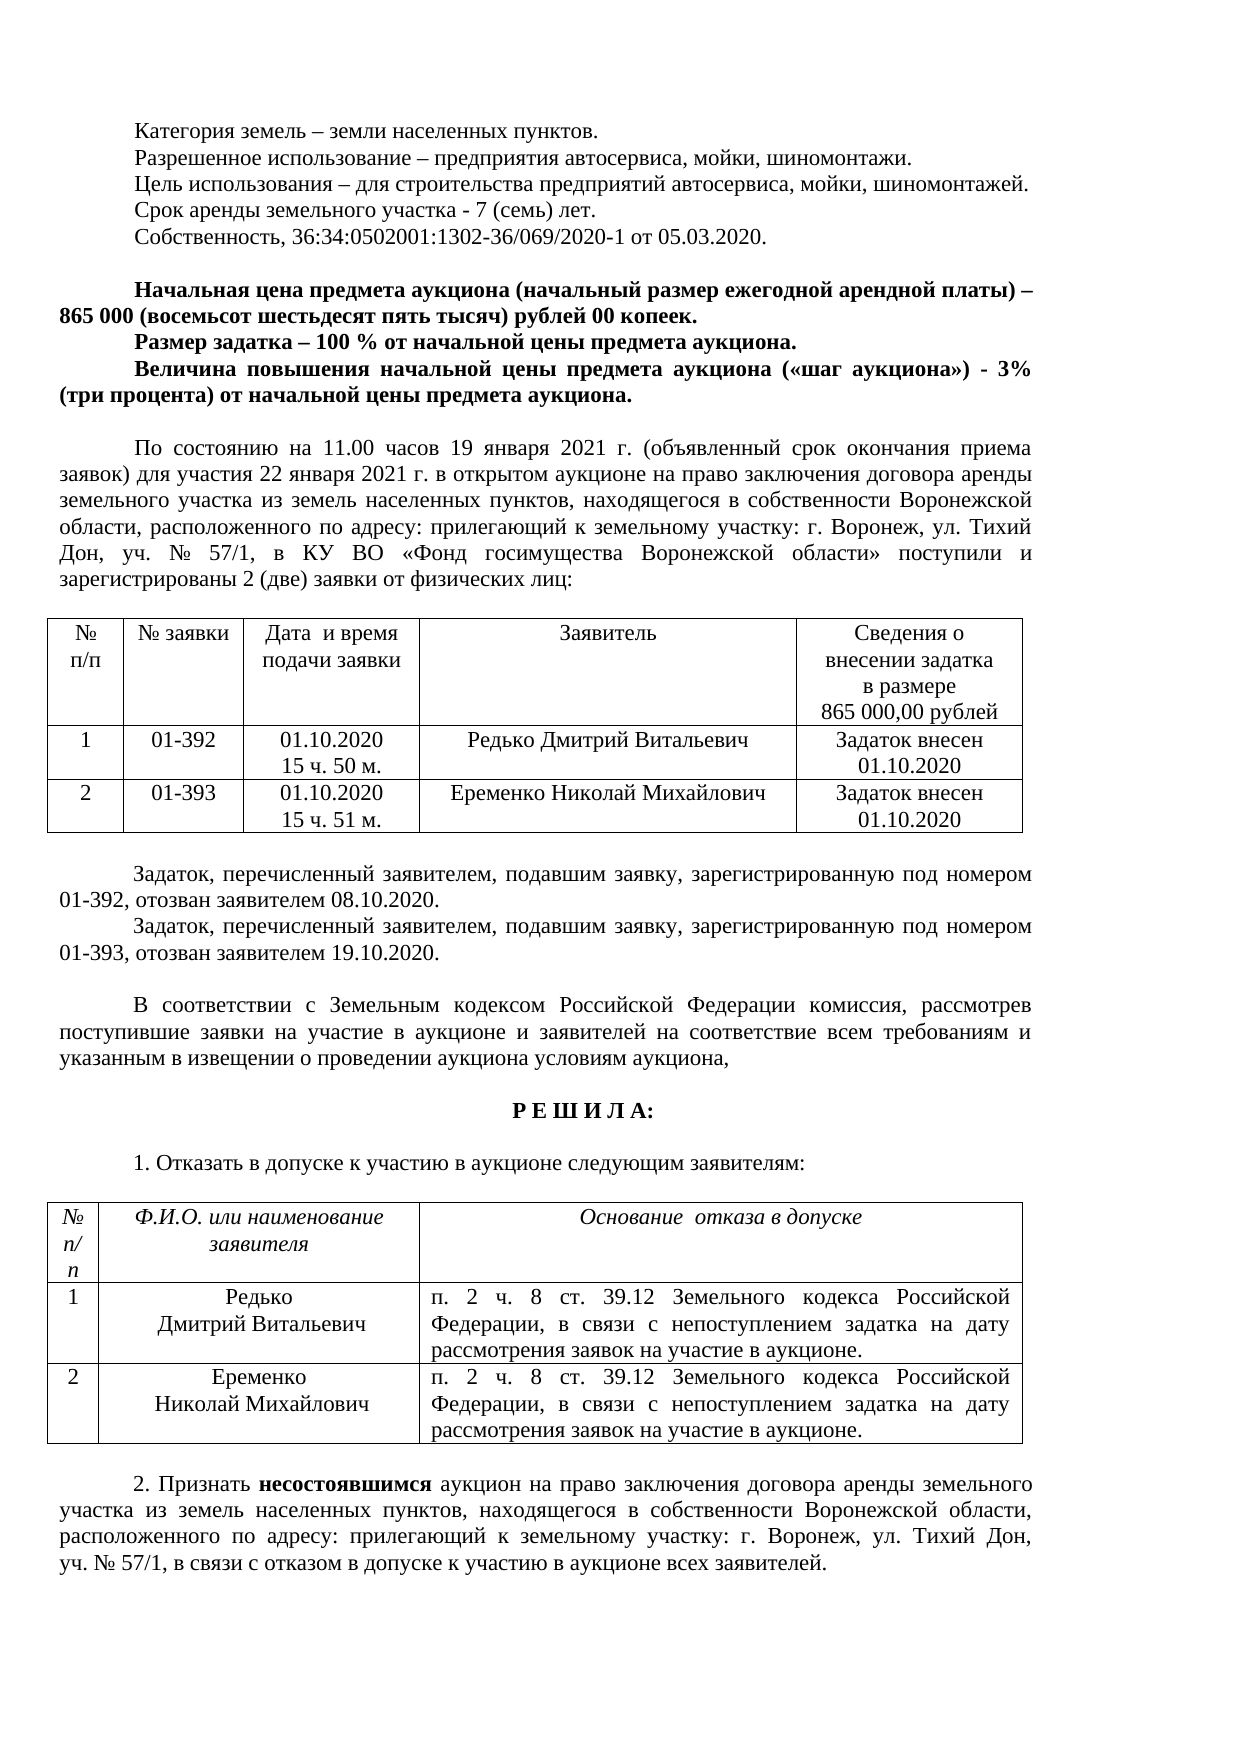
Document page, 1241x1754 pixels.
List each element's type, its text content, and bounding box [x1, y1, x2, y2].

table_header Основание отказа в допуске [420, 1203, 1022, 1282]
table_header № п/п [48, 1203, 98, 1282]
text По состоянию на 11.00 часов 19 января 2021 г. (объявленный срок окончания приема заявок) для участия 22 января 2021 г. в открытом аукционе на право заключения договора аренды земельного участка из земель населенных пунктов, находящегося в собственности Воронежской области, расположенного по адресу: прилегающий к земельному участку: г. Воронеж, ул. Тихий Дон, уч. № 57/1, в КУ ВО «Фонд госимущества Воронежской области» поступили и зарегистрированы 2 (две) заявки от физических лиц: [59, 434, 1033, 592]
table_cell Еременко Николай Михайлович [420, 780, 796, 832]
table_cell 01.10.2020 15 ч. 51 м. [244, 780, 419, 832]
text Начальная цена предмета аукциона (начальный размер ежегодной арендной платы) – 865 000 (восемьсот шестьдесят пять тысяч) рублей 00 копеек. [59, 276, 1033, 328]
table_cell п. 2 ч. 8 ст. 39.12 Земельного кодекса Российской Федерации, в связи с непоступлением задатка на дату рассмотрения заявок на участие в аукционе. [420, 1364, 1022, 1442]
text Разрешенное использование – предприятия автосервиса, мойки, шиномонтажи. [59, 144, 1033, 170]
text Срок аренды земельного участка - 7 (семь) лет. [59, 197, 1033, 223]
subtitle В соответствии с Земельным кодексом Российской Федерации комиссия, рассмотрев поступившие заявки на участие в аукционе и заявителей на соответствие всем требованиям и указанным в извещении о проведении аукциона условиям аукциона, [59, 991, 1033, 1070]
text 2. Признать несостоявшимся аукцион на право заключения договора аренды земельного участка из земель населенных пунктов, находящегося в собственности Воронежской области, расположенного по адресу: прилегающий к земельному участку: г. Воронеж, ул. Тихий Дон, уч. № 57/1, в связи с отказом в допуске к участию в аукционе всех заявителей. [59, 1470, 1033, 1575]
table_cell п. 2 ч. 8 ст. 39.12 Земельного кодекса Российской Федерации, в связи с непоступлением задатка на дату рассмотрения заявок на участие в аукционе. [420, 1283, 1022, 1362]
table_header Заявитель [420, 619, 796, 725]
table_header № заявки [124, 619, 243, 725]
subtitle Задаток, перечисленный заявителем, подавшим заявку, зарегистрированную под номером 01-392, отозван заявителем 08.10.2020. [59, 859, 1033, 912]
table_cell 1 [48, 726, 123, 778]
text Собственность, 36:34:0502001:1302-36/069/2020-1 от 05.03.2020. [59, 223, 1033, 249]
text Величина повышения начальной цены предмета аукциона («шаг аукциона») - 3% (три процента) от начальной цены предмета аукциона. [59, 355, 1033, 407]
table_cell 01-393 [124, 780, 243, 832]
text Цель использования – для строительства предприятий автосервиса, мойки, шиномонтажей. [59, 170, 1033, 197]
table_cell 2 [48, 1364, 98, 1442]
table_cell 01-392 [124, 726, 243, 778]
table_cell 01.10.2020 15 ч. 50 м. [244, 726, 419, 778]
table_cell Задаток внесен 01.10.2020 [797, 780, 1022, 832]
table_cell Задаток внесен 01.10.2020 [797, 726, 1022, 778]
subtitle Задаток, перечисленный заявителем, подавшим заявку, зарегистрированную под номером 01-393, отозван заявителем 19.10.2020. [59, 912, 1033, 965]
table_cell Еременко Николай Михайлович [99, 1364, 419, 1442]
text Категория земель – земли населенных пунктов. [59, 118, 1033, 144]
table_header Ф.И.О. или наименование заявителя [99, 1203, 419, 1282]
table_header № п/п [48, 619, 123, 725]
table_cell 1 [48, 1283, 98, 1362]
text Р Е Ш И Л А: [59, 1097, 1033, 1123]
text 1. Отказать в допуске к участию в аукционе следующим заявителям: [59, 1149, 1033, 1176]
text Размер задатка – 100 % от начальной цены предмета аукциона. [59, 328, 1033, 355]
table_header Дата и время подачи заявки [244, 619, 419, 725]
table_cell 2 [48, 780, 123, 832]
table_cell Редько Дмитрий Витальевич [99, 1283, 419, 1362]
table_cell Редько Дмитрий Витальевич [420, 726, 796, 778]
table_header Сведения о внесении задатка в размере 865 000,00 рублей [797, 619, 1022, 725]
